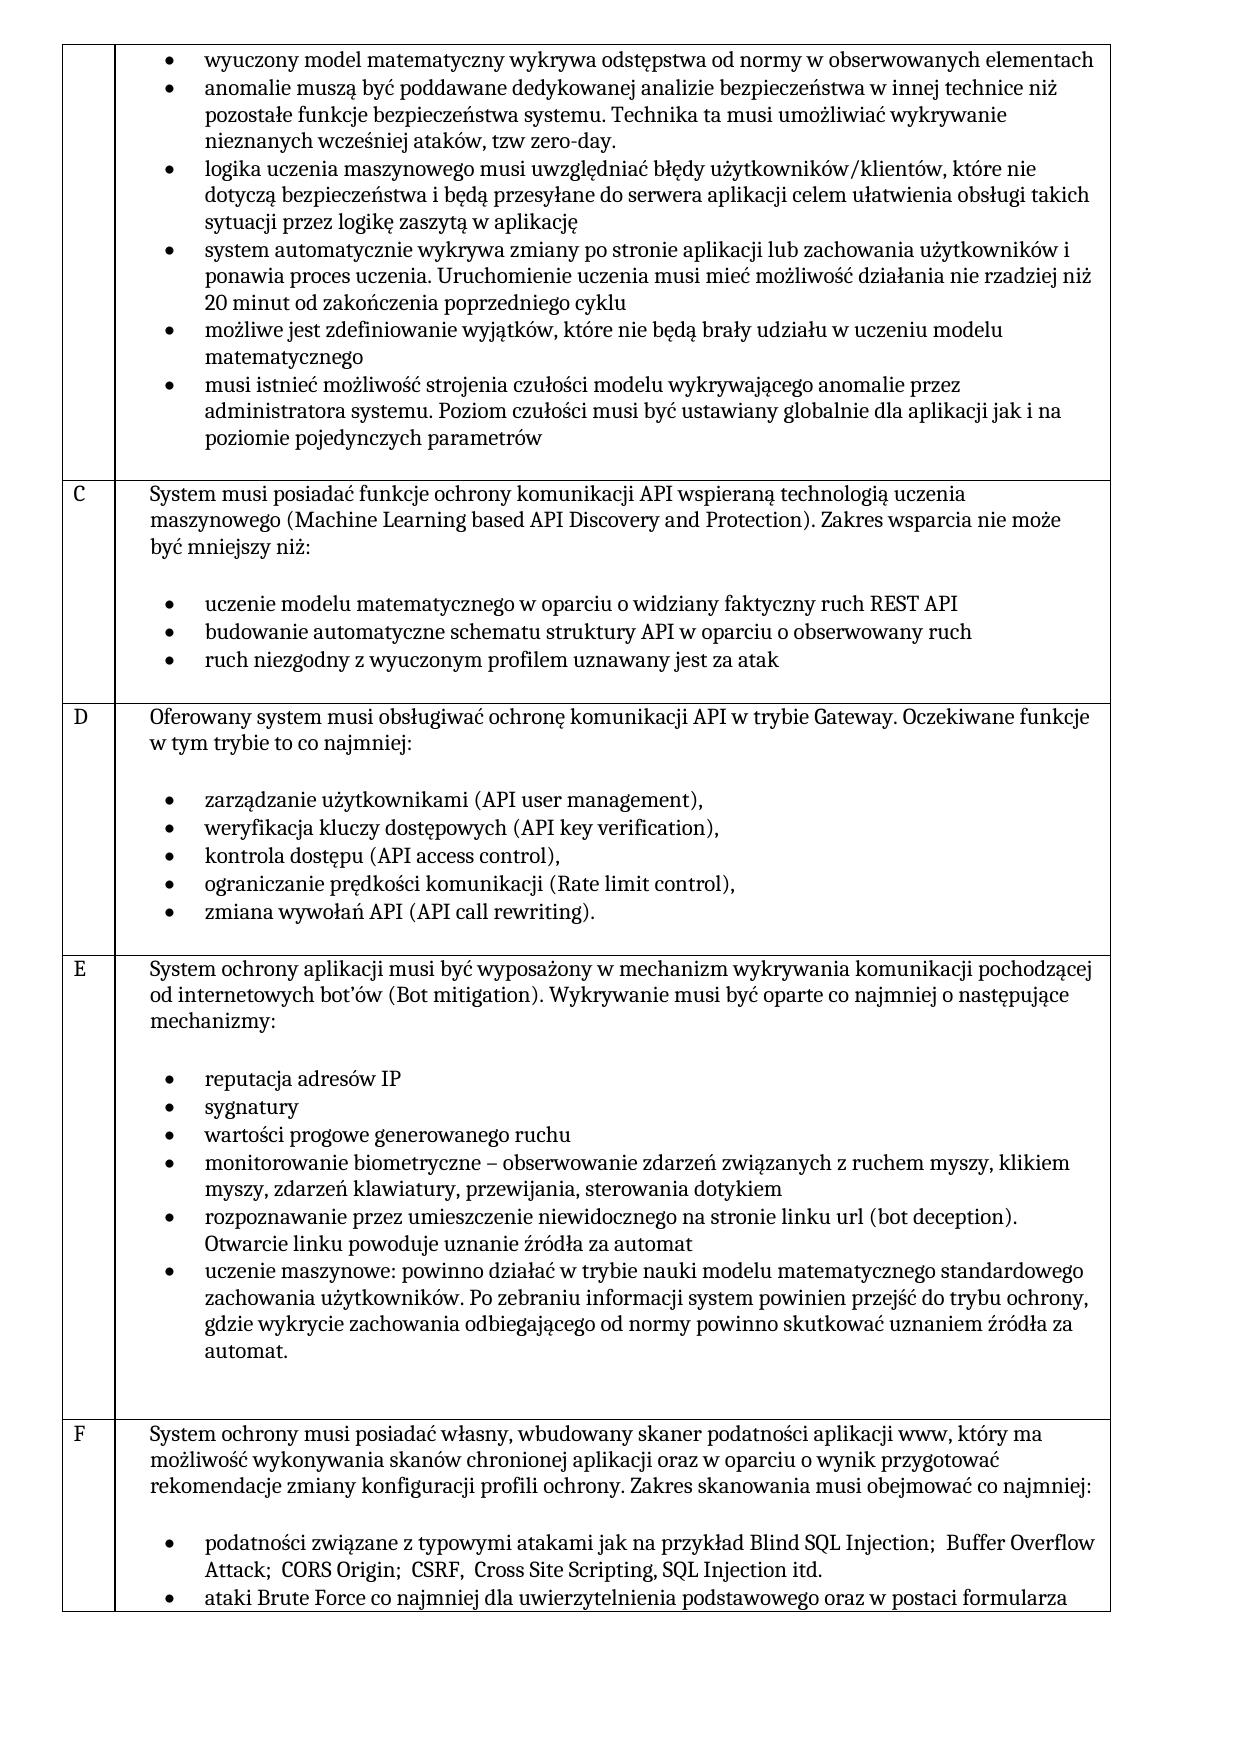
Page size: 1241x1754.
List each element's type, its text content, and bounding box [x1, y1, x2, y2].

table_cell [116, 45, 1110, 480]
table_cell C [63, 481, 114, 702]
table_cell System ochrony aplikacji musi być wyposażony w mechanizm wykrywania komunikacji pochodzącej od internetowych bot’ów (Bot mitigation). Wykrywanie musi być oparte co najmniej o następujące mechanizmy: reputacja adresów IP sygnatury wartości progowe generowanego ruchu monitorowanie biometryczne – obserwowanie zdarzeń związanych z ruchem myszy, klikiem myszy, zdarzeń klawiatury, przewijania, sterowania dotykiem rozpoznawanie przez umieszczenie niewidocznego na stronie linku url (bot deception). Otwarcie linku powoduje uznanie źródła za automat uczenie maszynowe: powinno działać w trybie nauki modelu matematycznego standardowego zachowania użytkowników. Po zebraniu informacji system powinien przejść do trybu ochrony, gdzie wykrycie zachowania odbiegającego od normy powinno skutkować uznaniem źródła za automat. [116, 956, 1110, 1419]
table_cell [116, 1420, 1110, 1611]
table_cell Oferowany system musi obsługiwać ochronę komunikacji API w trybie Gateway. Oczekiwane funkcje w tym trybie to co najmniej: zarządzanie użytkownikami (API user management), weryfikacja kluczy dostępowych (API key verification), kontrola dostępu (API access control), ograniczanie prędkości komunikacji (Rate limit control), zmiana wywołań API (API call rewriting). [116, 704, 1110, 954]
table_cell D [63, 704, 114, 954]
table_cell E [63, 956, 114, 1419]
table_cell System musi posiadać funkcje ochrony komunikacji API wspieraną technologią uczenia maszynowego (Machine Learning based API Discovery and Protection). Zakres wsparcia nie może być mniejszy niż: uczenie modelu matematycznego w oparciu o widziany faktyczny ruch REST API budowanie automatyczne schematu struktury API w oparciu o obserwowany ruch ruch niezgodny z wyuczonym profilem uznawany jest za atak [116, 481, 1110, 702]
table_cell B [63, 45, 114, 480]
table_cell F [63, 1420, 114, 1611]
